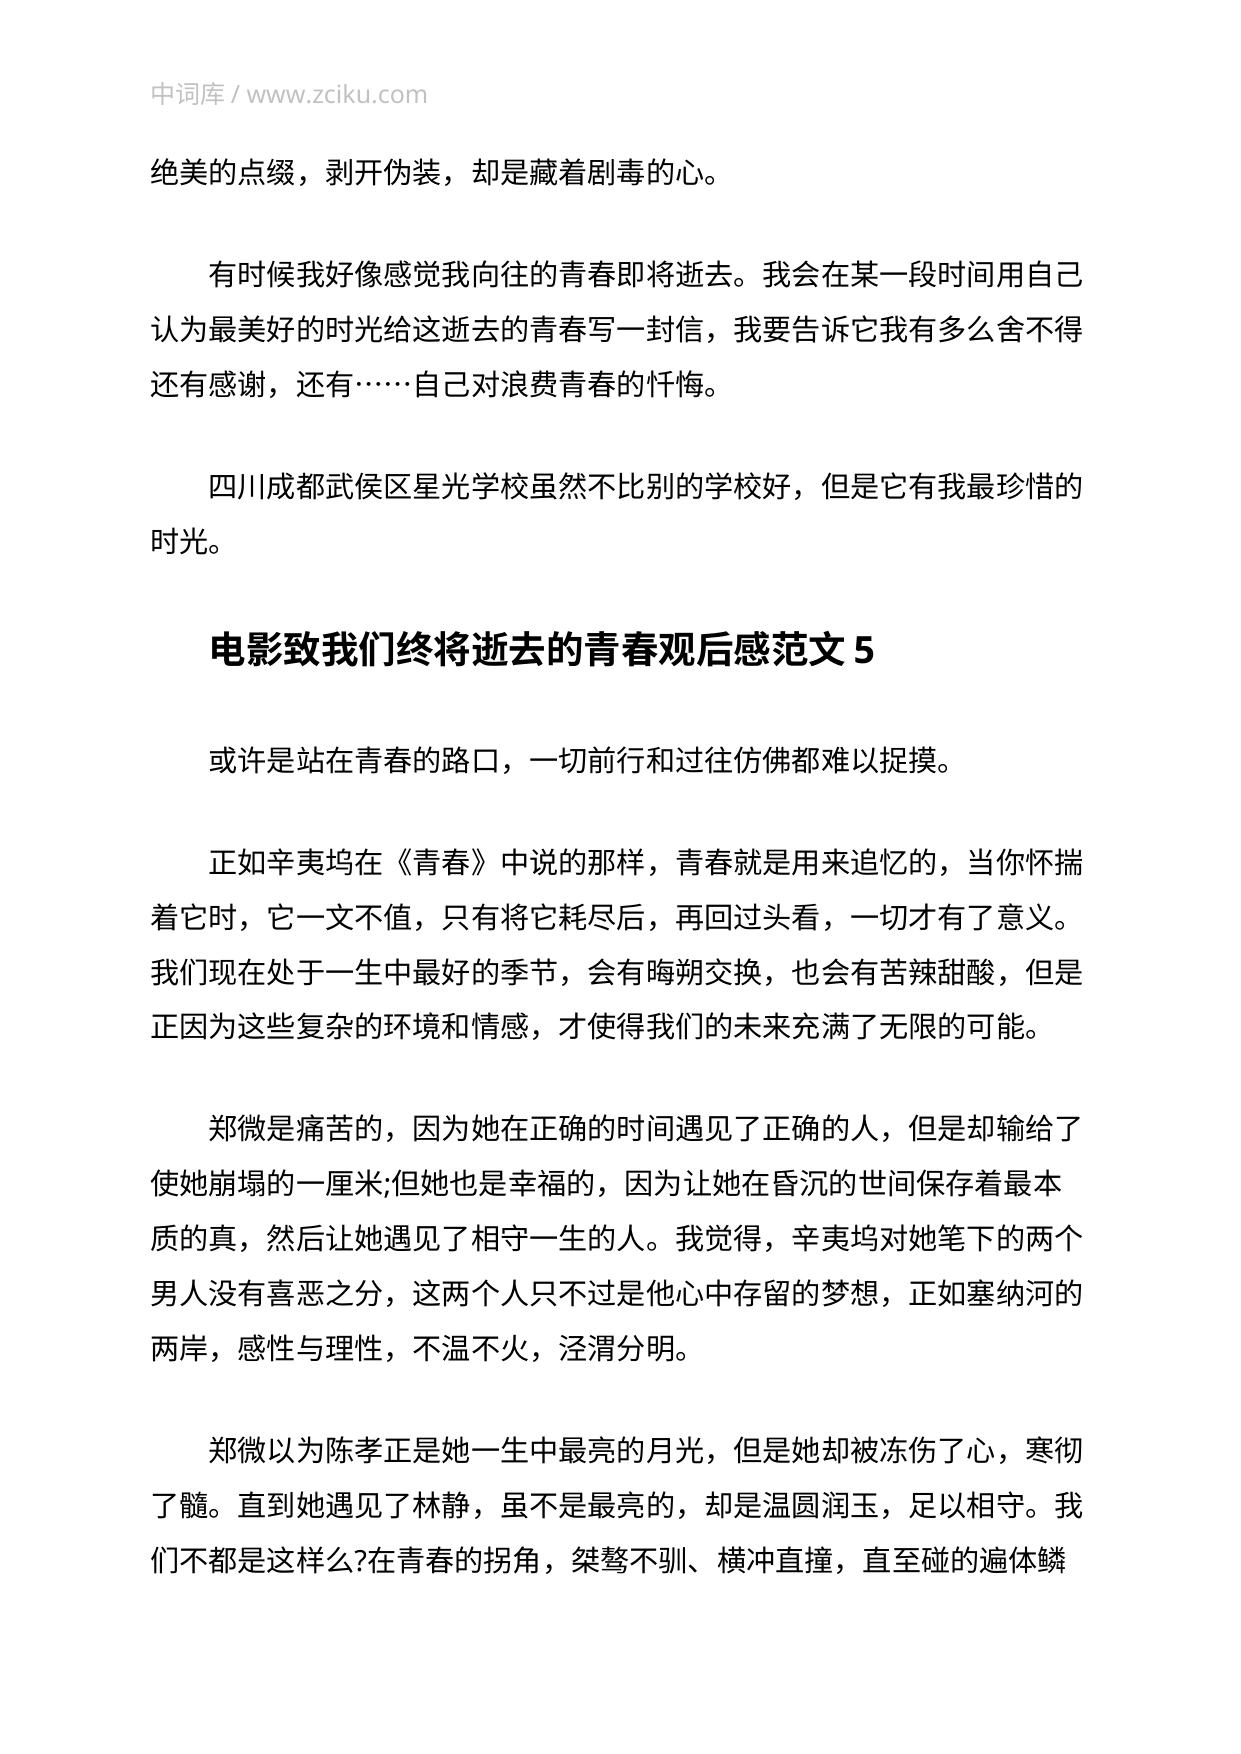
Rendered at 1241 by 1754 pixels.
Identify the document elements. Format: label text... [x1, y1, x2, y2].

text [150, 150, 1090, 192]
text 有时候我好像感觉我向往的青春即将逝去。我会在某一段时间用自己认为最美好的时光给这逝去的青春写一封信，我要告诉它我有多么舍不得还有感谢，还有……自己对浪费青春的忏悔。 [150, 252, 1090, 404]
text 电影致我们终将逝去的青春观后感范文5 [150, 620, 1090, 674]
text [150, 1427, 1090, 1579]
text 正如辛夷坞在《青春》中说的那样，青春就是用来追忆的，当你怀揣着它时，它一文不值，只有将它耗尽后，再回过头看，一切才有了意义。我们现在处于一生中最好的季节，会有晦朔交换，也会有苦辣甜酸，但是正因为这些复杂的环境和情感，才使得我们的未来充满了无限的可能。 [150, 839, 1090, 1046]
text 四川成都武侯区星光学校虽然不比别的学校好，但是它有我最珍惜的时光。 [150, 463, 1090, 561]
text 或许是站在青春的路口，一切前行和过往仿佛都难以捉摸。 [150, 738, 1090, 780]
text 郑微是痛苦的，因为她在正确的时间遇见了正确的人，但是却输给了使她崩塌的一厘米;但她也是幸福的，因为让她在昏沉的世间保存着最本质的真，然后让她遇见了相守一生的人。我觉得，辛夷坞对她笔下的两个男人没有喜恶之分，这两个人只不过是他心中存留的梦想，正如塞纳河的两岸，感性与理性，不温不火，泾渭分明。 [150, 1106, 1090, 1368]
